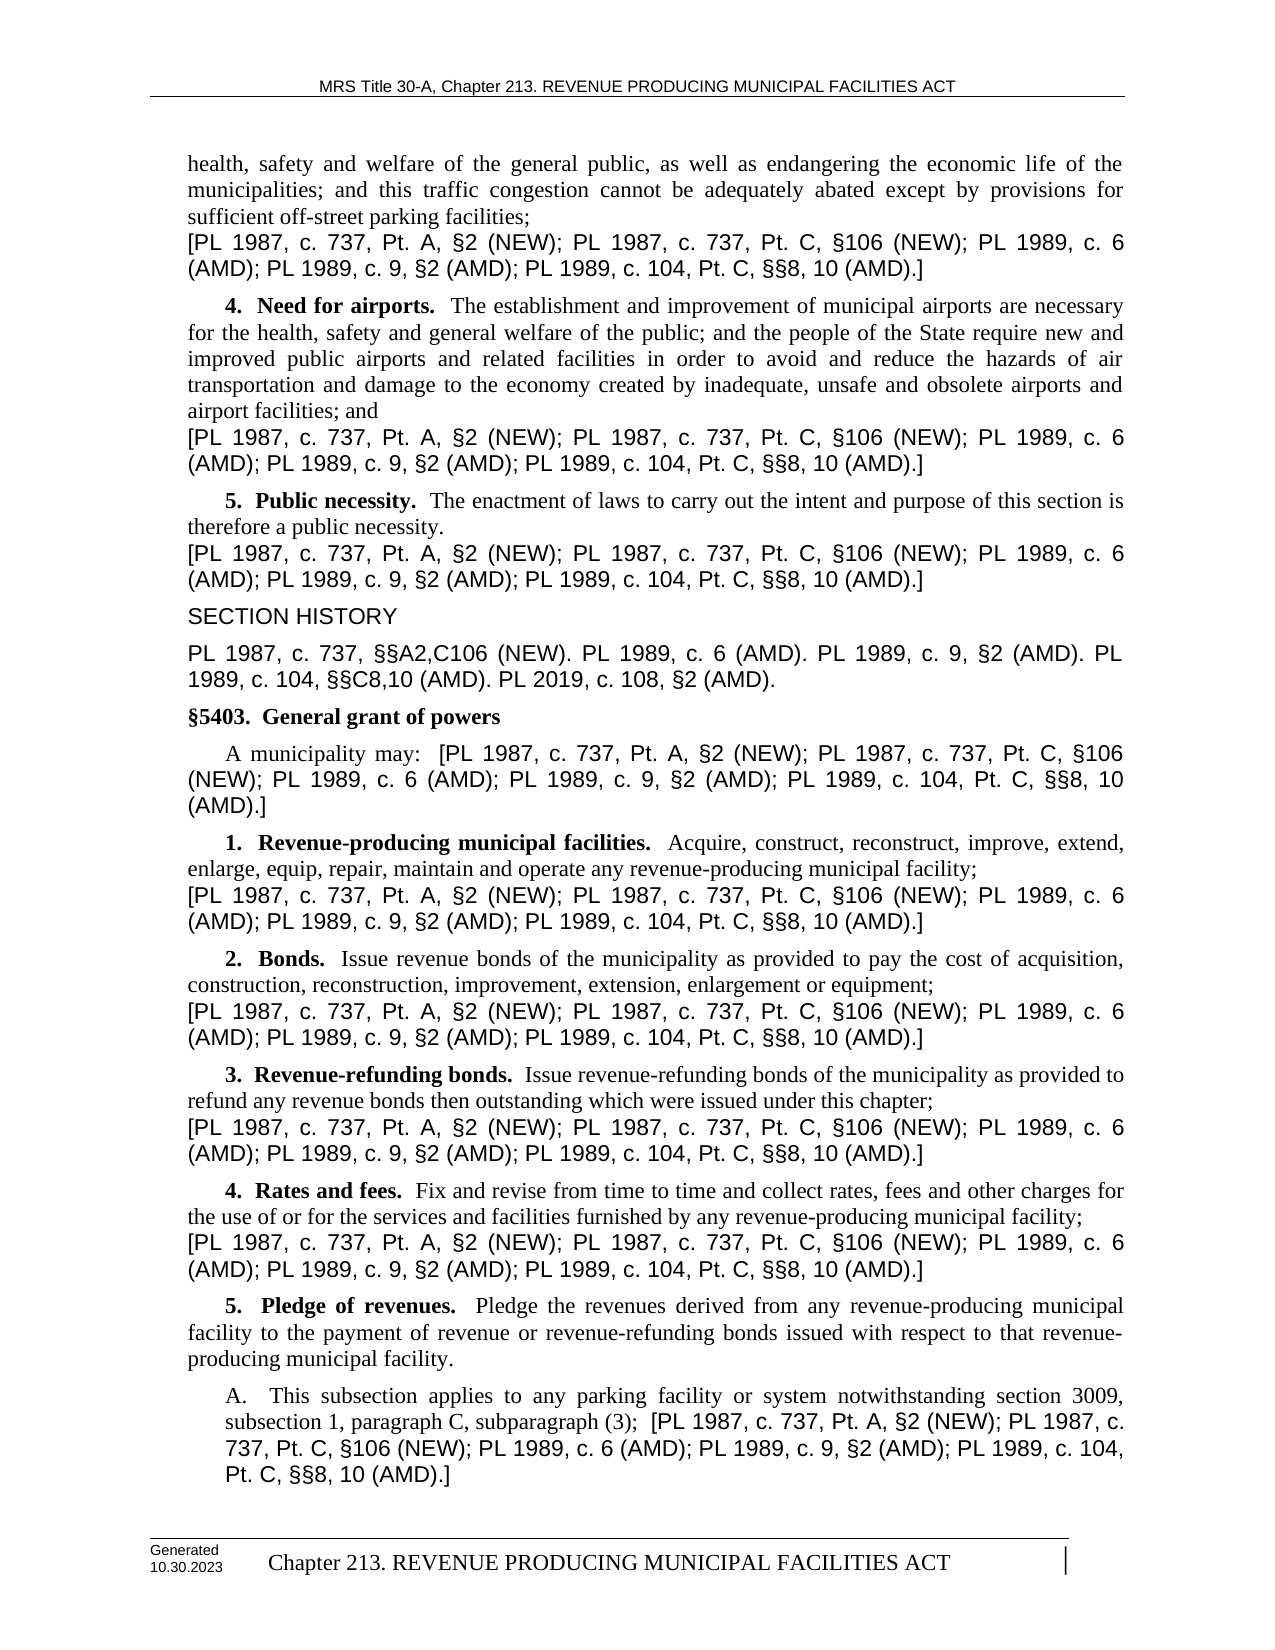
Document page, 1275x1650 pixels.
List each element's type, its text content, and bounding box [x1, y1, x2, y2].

text 2. Bonds. Issue revenue bonds of the municipality as provided to pay the cost of acquisition, construction, reconstruction, improvement, extension, enlargement or equipment; [187, 945, 1125, 998]
text 5. Pledge of revenues. Pledge the revenues derived from any revenue-producing municipal facility to the payment of revenue or revenue-refunding bonds issued with respect to that revenue-producing municipal facility. [187, 1292, 1125, 1372]
text A. This subsection applies to any parking facility or system notwithstanding section 3009, subsection 1, paragraph C, subparagraph (3); [PL 1987, c. 737, Pt. A, §2 (NEW); PL 1987, c. 737, Pt. C, §106 (NEW); PL 1989, c. 6 (AMD); PL 1989, c. 9, §2 (AMD); PL 1989, c. 104, Pt. C, §§8, 10 (AMD).] [225, 1382, 1125, 1487]
text 3. Revenue-refunding bonds. Issue revenue-refunding bonds of the municipality as provided to refund any revenue bonds then outstanding which were issued under this chapter; [187, 1061, 1125, 1113]
text 4. Need for airports. The establishment and improvement of municipal airports are necessary for the health, safety and general welfare of the public; and the people of the State require new and improved public airports and related facilities in order to avoid and reduce the hazards of air transportation and damage to the economy created by inadequate, unsafe and obsolete airports and airport facilities; and [187, 292, 1125, 424]
text 1. Revenue-producing municipal facilities. Acquire, construct, reconstruct, improve, extend, enlarge, equip, repair, maintain and operate any revenue-producing municipal facility; [187, 829, 1125, 882]
text 4. Rates and fees. Fix and revise from time to time and collect rates, fees and other charges for the use of or for the services and facilities furnished by any revenue-producing municipal facility; [187, 1177, 1125, 1229]
text PL 1987, c. 737, §§A2,C106 (NEW). PL 1989, c. 6 (AMD). PL 1989, c. 9, §2 (AMD). PL 1989, c. 104, §§C8,10 (AMD). PL 2019, c. 108, §2 (AMD). [187, 640, 1125, 692]
text A municipality may: [PL 1987, c. 737, Pt. A, §2 (NEW); PL 1987, c. 737, Pt. C, §106 (NEW); PL 1989, c. 6 (AMD); PL 1989, c. 9, §2 (AMD); PL 1989, c. 104, Pt. C, §§8, 10 (AMD).] [187, 739, 1125, 819]
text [187, 150, 1125, 229]
text §5403. General grant of powers [187, 703, 1125, 729]
text 5. Public necessity. The enactment of laws to carry out the intent and purpose of this section is therefore a public necessity. [187, 487, 1125, 540]
text SECTION HISTORY [187, 603, 1125, 629]
